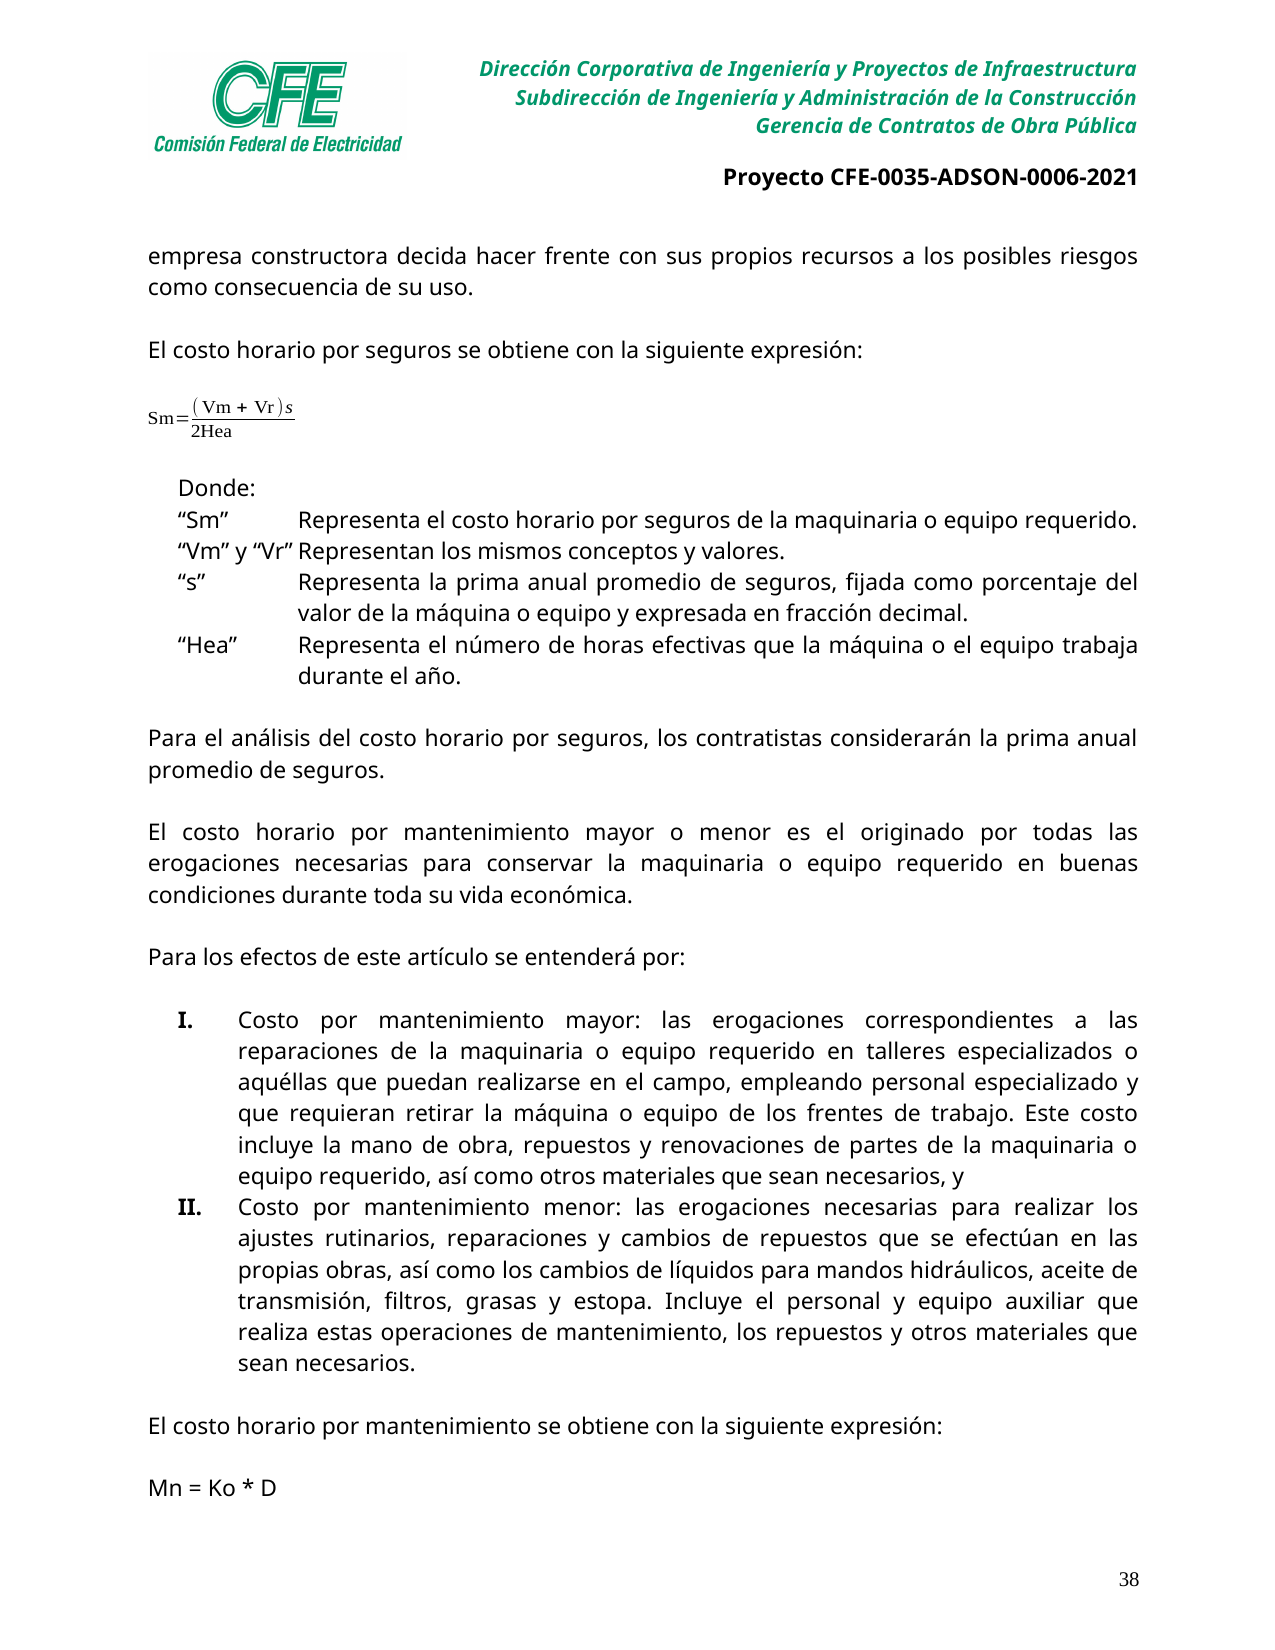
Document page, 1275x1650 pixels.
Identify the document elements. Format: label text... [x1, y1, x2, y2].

text Donde: [148, 472, 1139, 504]
text Mn = Ko * D [148, 1472, 1139, 1504]
text II. Costo por mantenimiento menor: las erogaciones necesarias para realizar los ajustes rutinarios, reparaciones y cambios de repuestos que se efectúan en las propias obras, así como los cambios de líquidos para mandos hidráulicos, aceite de transmisión, filtros, grasas y estopa. Incluye el personal y equipo auxiliar que realiza estas operaciones de mantenimiento, los repuestos y otros materiales que sean necesarios. [178, 1191, 1139, 1379]
picture [147, 52, 408, 160]
text El costo horario por mantenimiento mayor o menor es el originado por todas las erogaciones necesarias para conservar la maquinaria o equipo requerido en buenas condiciones durante toda su vida económica. [148, 816, 1139, 910]
text El costo horario por mantenimiento se obtiene con la siguiente expresión: [148, 1410, 1139, 1441]
text “s” Representa la prima anual promedio de seguros, fijada como porcentaje del valor de la máquina o equipo y expresada en fracción decimal. [178, 566, 1139, 629]
text “Sm” Representa el costo horario por seguros de la maquinaria o equipo requerido. [178, 504, 1139, 535]
text El costo horario por seguros se obtiene con la siguiente expresión: [148, 334, 1139, 365]
text “Vm” y “Vr” Representan los mismos conceptos y valores. [178, 535, 1139, 566]
text “Hea” Representa el número de horas efectivas que la máquina o el equipo trabaja durante el año. [178, 629, 1139, 691]
text Para los efectos de este artículo se entenderá por: [148, 941, 1139, 972]
text I. Costo por mantenimiento mayor: las erogaciones correspondientes a las reparaciones de la maquinaria o equipo requerido en talleres especializados o aquéllas que puedan realizarse en el campo, empleando personal especializado y que requieran retirar la máquina o equipo de los frentes de trabajo. Este costo incluye la mano de obra, repuestos y renovaciones de partes de la maquinaria o equipo requerido, así como otros materiales que sean necesarios, y [178, 1004, 1139, 1191]
text Para el análisis del costo horario por seguros, los contratistas considerarán la prima anual promedio de seguros. [148, 722, 1139, 785]
